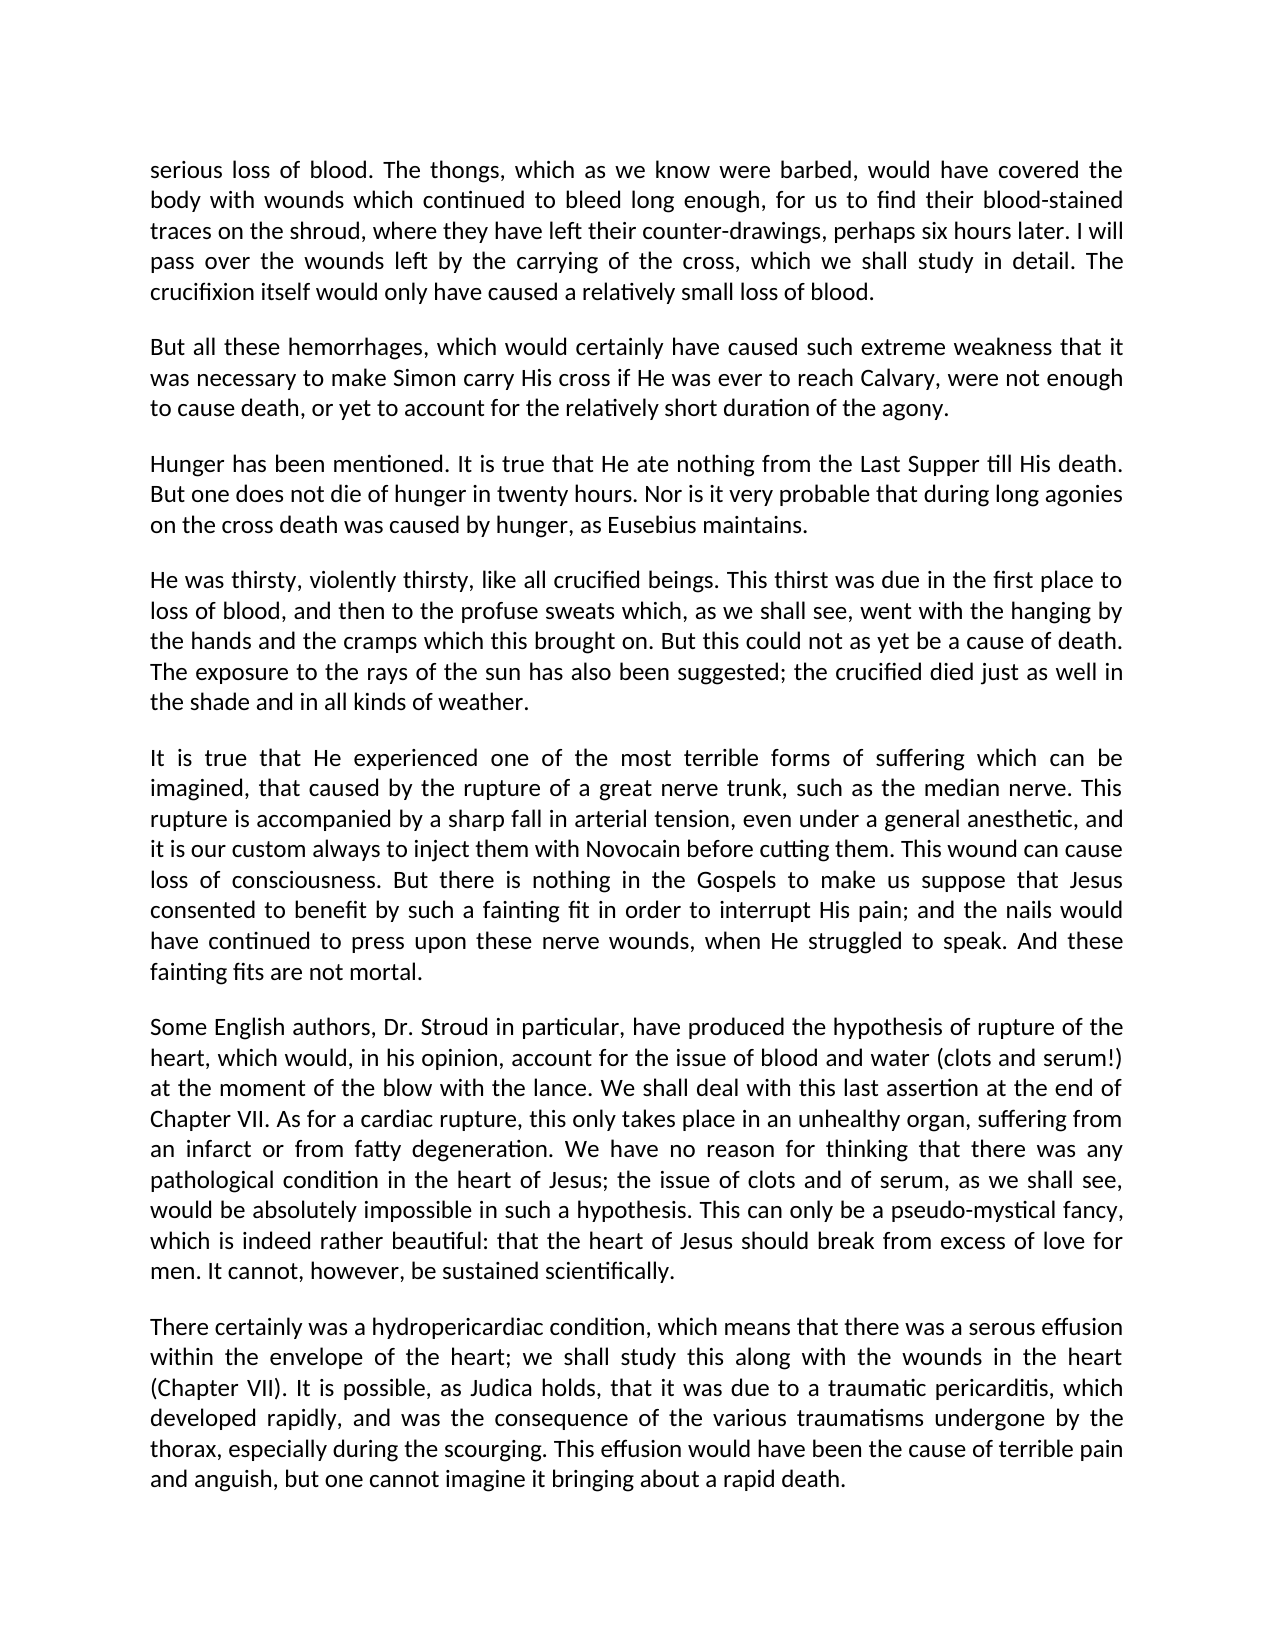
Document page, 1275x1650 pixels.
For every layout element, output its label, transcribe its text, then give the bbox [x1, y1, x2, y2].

text It is true that He experienced one of the most terrible forms of suffering which can be imagined, that caused by the rupture of a great nerve trunk, such as the median nerve. This rupture is accompanied by a sharp fall in arterial tension, even under a general anesthetic, and it is our custom always to inject them with Novocain before cutting them. This wound can cause loss of consciousness. But there is nothing in the Gospels to make us suppose that Jesus consented to benefit by such a fainting fit in order to interrupt His pain; and the nails would have continued to press upon these nerve wounds, when He struggled to speak. And these fainting fits are not mortal. [150, 742, 1125, 986]
text There certainly was a hydropericardiac condition, which means that there was a serous effusion within the envelope of the heart; we shall study this along with the wounds in the heart (Chapter VII). It is possible, as Judica holds, that it was due to a traumatic pericarditis, which developed rapidly, and was the consequence of the various traumatisms undergone by the thorax, especially during the scourging. This effusion would have been the cause of terrible pain and anguish, but one cannot imagine it bringing about a rapid death. [150, 1311, 1125, 1494]
text Some English authors, Dr. Stroud in particular, have produced the hypothesis of rupture of the heart, which would, in his opinion, account for the issue of blood and water (clots and serum!) at the moment of the blow with the lance. We shall deal with this last assertion at the end of Chapter VII. As for a cardiac rupture, this only takes place in an unhealthy organ, suffering from an infarct or from fatty degeneration. We have no reason for thinking that there was any pathological condition in the heart of Jesus; the issue of clots and of serum, as we shall see, would be absolutely impossible in such a hypothesis. This can only be a pseudo-mystical fancy, which is indeed rather beautiful: that the heart of Jesus should break from excess of love for men. It cannot, however, be sustained scientifically. [150, 1011, 1125, 1286]
text He was thirsty, violently thirsty, like all crucified beings. This thirst was due in the first place to loss of blood, and then to the profuse sweats which, as we shall see, went with the hanging by the hands and the cramps which this brought on. But this could not as yet be a cause of death. The exposure to the rays of the sun has also been suggested; the crucified died just as well in the shade and in all kinds of weather. [150, 564, 1125, 717]
text But all these hemorrhages, which would certainly have caused such extreme weakness that it was necessary to make Simon carry His cross if He was ever to reach Calvary, were not enough to cause death, or yet to account for the relatively short duration of the agony. [150, 331, 1125, 423]
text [150, 154, 1125, 306]
text Hunger has been mentioned. It is true that He ate nothing from the Last Supper till His death. But one does not die of hunger in twenty hours. Nor is it very probable that during long agonies on the cross death was caused by hunger, as Eusebius maintains. [150, 448, 1125, 539]
